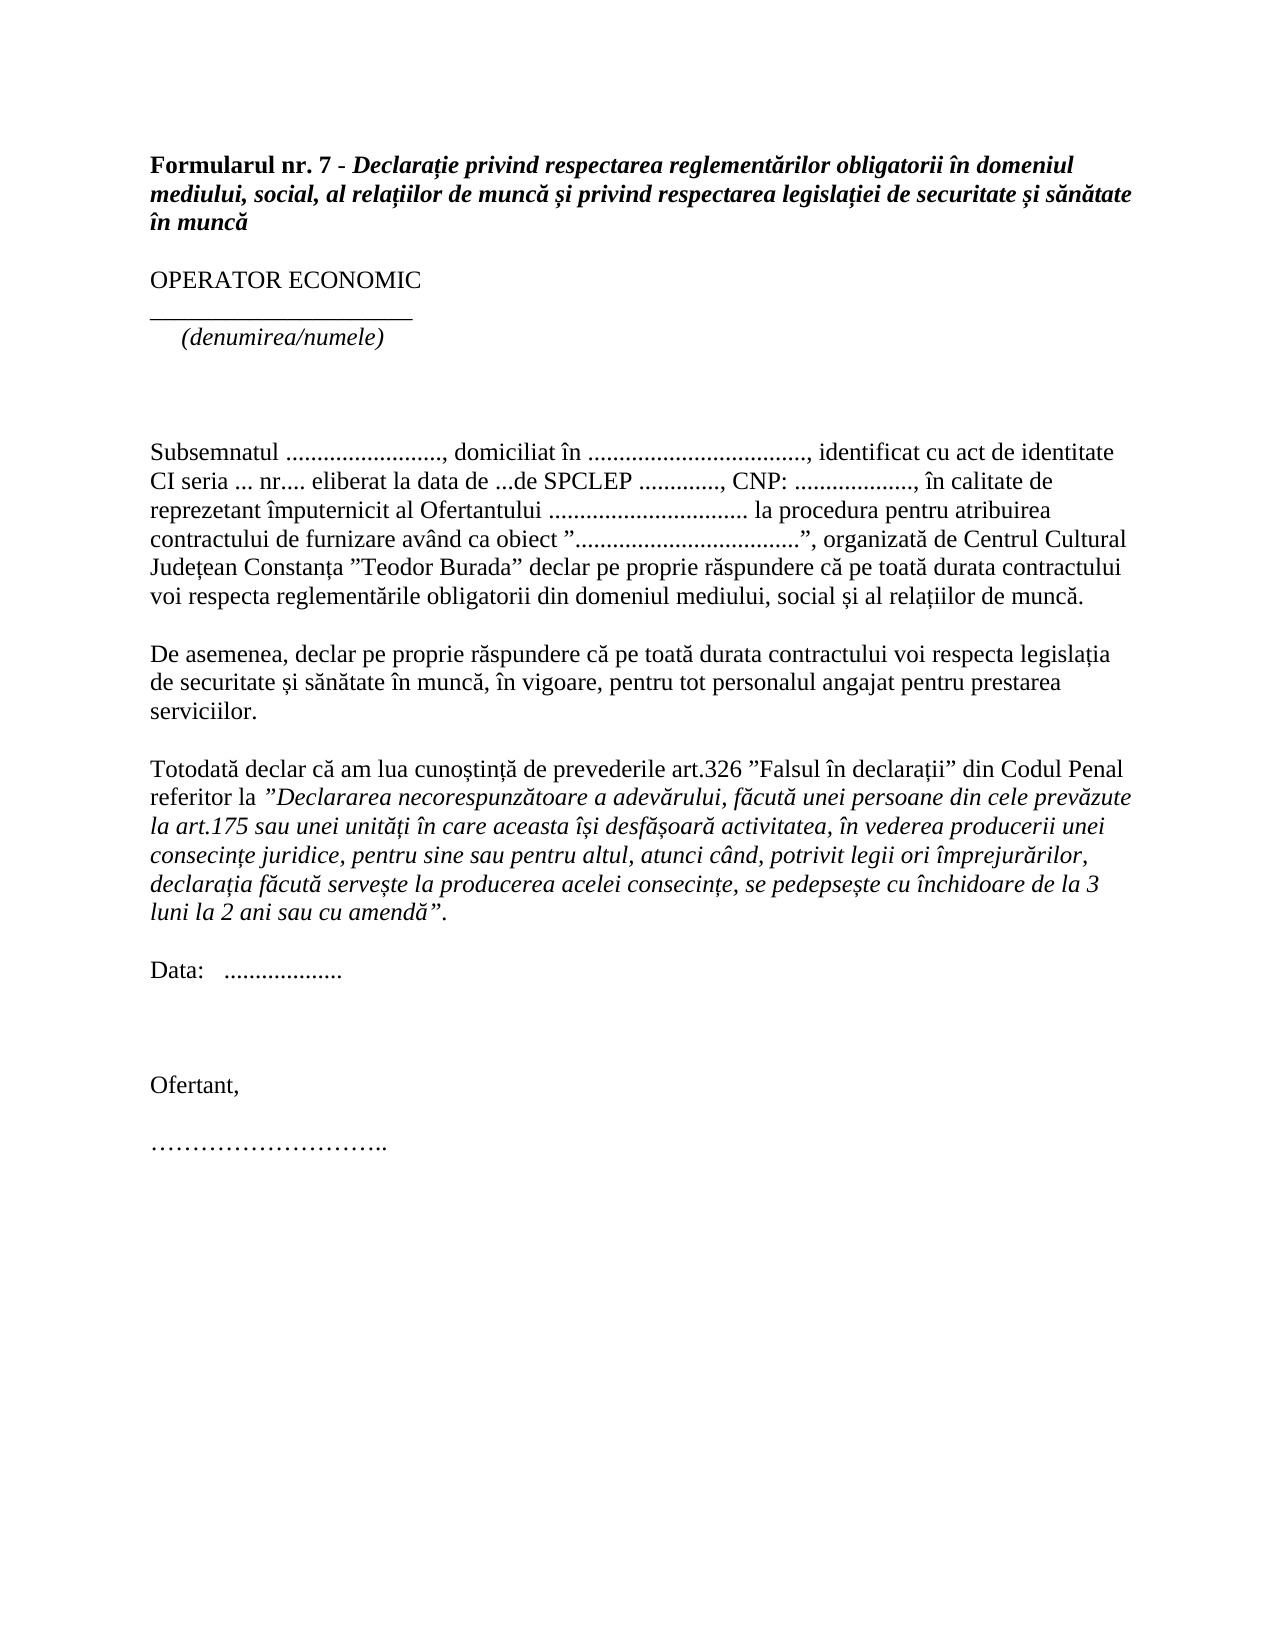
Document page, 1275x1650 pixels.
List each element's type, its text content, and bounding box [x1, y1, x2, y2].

text Data: ................... [150, 955, 1137, 984]
text Totodată declar că am lua cunoștință de prevederile art.326 ”Falsul în declarații” din Codul Penal referitor la ”Declararea necorespunzătoare a adevărului, făcută unei persoane din cele prevăzute la art.175 sau unei unități în care aceasta își desfășoară activitatea, în vederea producerii unei consecințe juridice, pentru sine sau pentru altul, atunci când, potrivit legii ori împrejurărilor, declarația făcută servește la producerea acelei consecințe, se pedepsește cu închidoare de la 3 luni la 2 ani sau cu amendă”. [150, 754, 1137, 926]
text De asemenea, declar pe proprie răspundere că pe toată durata contractului voi respecta legislația de securitate și sănătate în muncă, în vigoare, pentru tot personalul angajat pentru prestarea serviciilor. [150, 639, 1137, 725]
text (denumirea/numele) [150, 322, 1137, 351]
text _____________________ [150, 294, 1137, 322]
text ……………………….. [150, 1127, 1137, 1156]
text Ofertant, [150, 1070, 1137, 1099]
text Subsemnatul ........................., domiciliat în ..................................., identificat cu act de identitate CI seria ... nr.... eliberat la data de ...de SPCLEP ............., CNP: ..................., în calitate de reprezetant împuternicit al Ofertantului ................................ la procedura pentru atribuirea contractului de furnizare având ca obiect ”....................................”, organizată de Centrul Cultural Județean Constanța ”Teodor Burada” declar pe proprie răspundere că pe toată durata contractului voi respecta reglementările obligatorii din domeniul mediului, social și al relațiilor de muncă. [150, 437, 1137, 610]
text OPERATOR ECONOMIC [150, 265, 1137, 294]
subtitle Formularul nr. 7 - Declarație privind respectarea reglementărilor obligatorii în domeniul mediului, social, al relațiilor de muncă și privind respectarea legislației de securitate și sănătate în muncă [150, 150, 1137, 236]
